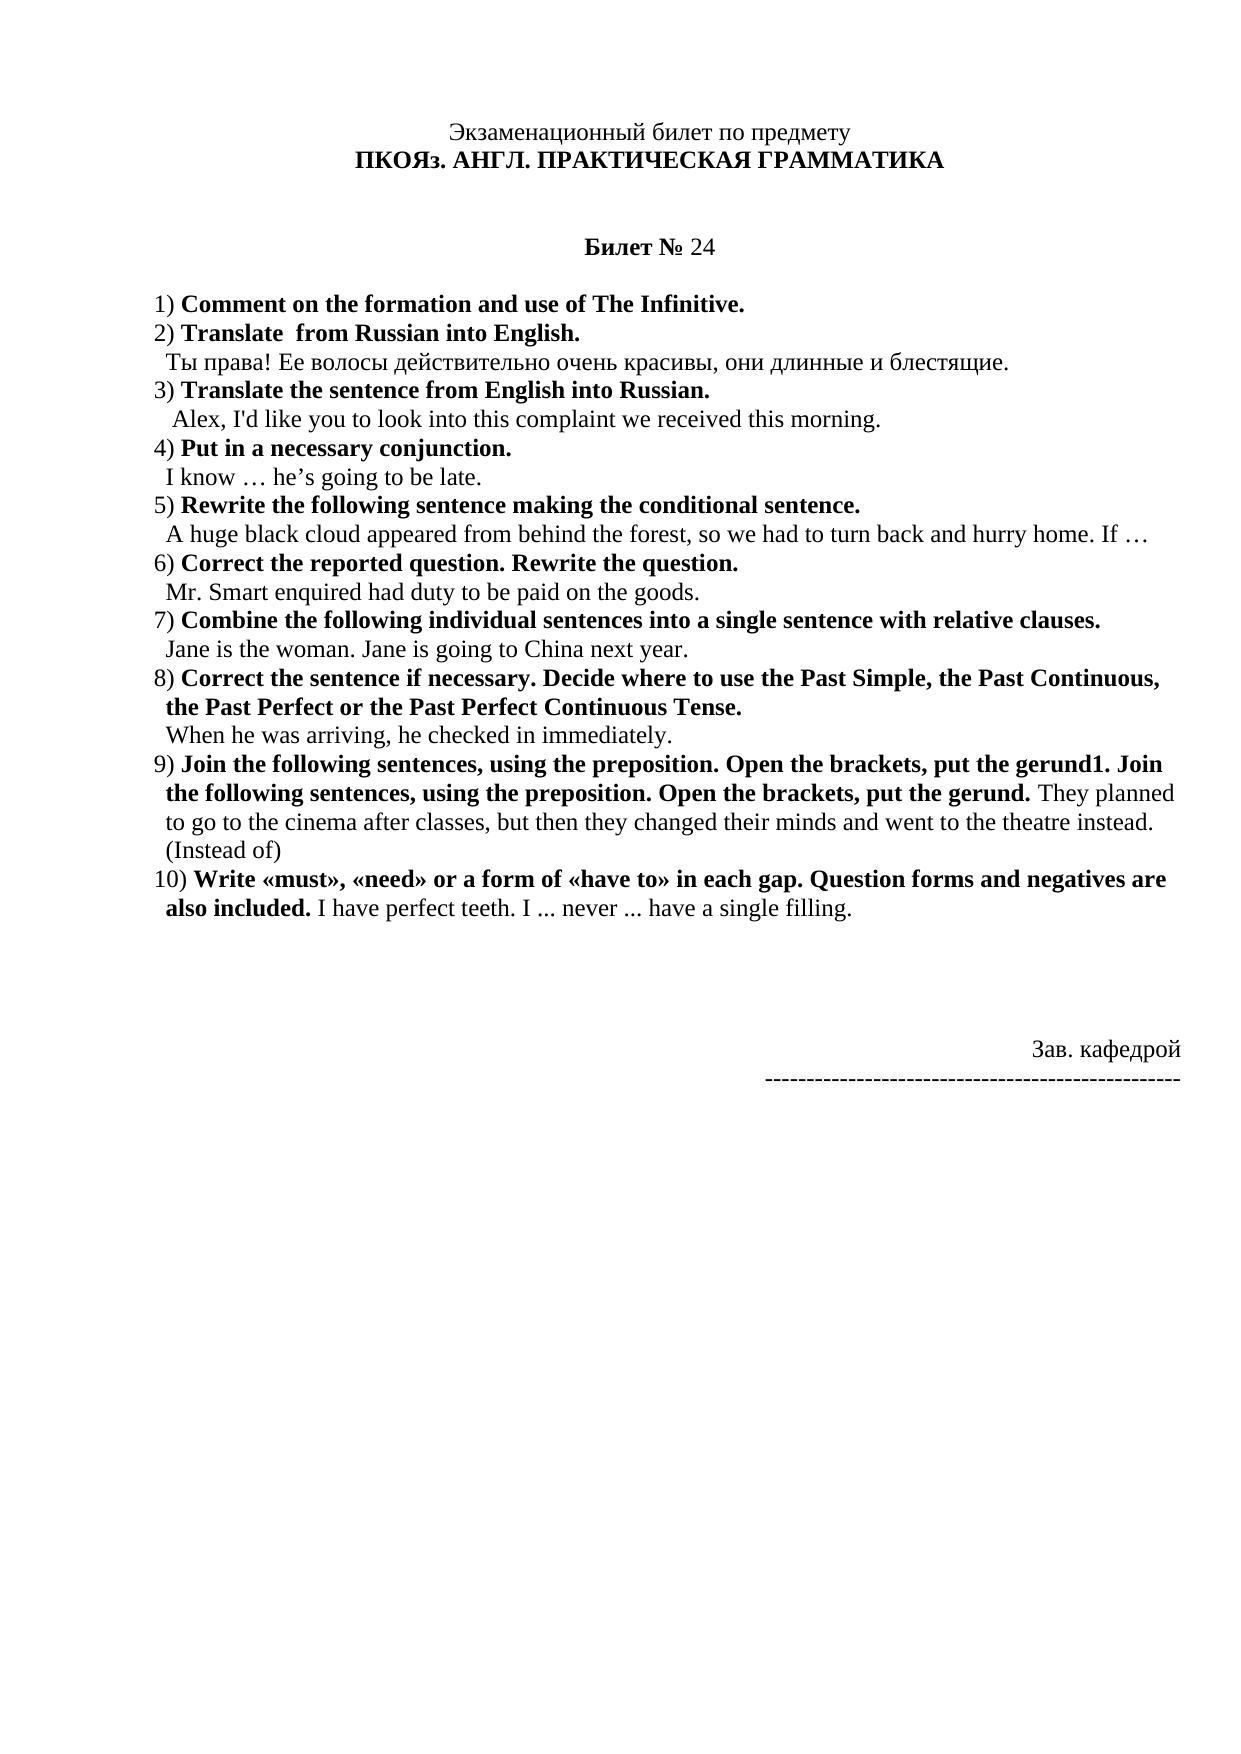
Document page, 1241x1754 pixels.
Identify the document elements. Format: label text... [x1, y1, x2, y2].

list Write «must», «need» or a form of «have to» in each gap. Question forms and negatives are also included. I have perfect teeth. I ... never ... have a single filling. [153, 864, 1181, 922]
list Correct the reported question. Rewrite the question. Mr. Smart enquired had duty to be paid on the goods. [153, 548, 1181, 605]
list Rewrite the following sentence making the conditional sentence. A huge black cloud appeared from behind the forest, so we had to turn back and hurry home. If … [153, 490, 1181, 548]
list Comment on the formation and use of The Infinitive. [153, 289, 1181, 318]
text Зав. кафедрой [118, 1034, 1181, 1063]
list Combine the following individual sentences into a single sentence with relative clauses. Jane is the woman. Jane is going to China next year. [153, 605, 1181, 663]
list Put in a necessary conjunction. I know … he’s going to be late. [153, 433, 1181, 490]
text -------------------------------------------------- [118, 1063, 1181, 1092]
text Экзаменационный билет по предмету [118, 117, 1181, 145]
list Translate from Russian into English. Ты права! Ее волосы действительно очень красивы, они длинные и блестящие. [153, 318, 1181, 375]
text Билет № 24 [118, 232, 1181, 260]
list Translate the sentence from English into Russian. Alex, I'd like you to look into this complaint we received this morning. [153, 375, 1181, 433]
list Correct the sentence if necessary. Decide where to use the Past Simple, the Past Continuous, the Past Perfect or the Past Perfect Continuous Tense. When he was arriving, he checked in immediately. [153, 663, 1181, 749]
list Join the following sentences, using the preposition. Open the brackets, put the gerund1. Join the following sentences, using the preposition. Open the brackets, put the gerund. They planned to go to the cinema after classes, but then they changed their minds and went to the theatre instead. (Instead of) [153, 749, 1181, 864]
text ПКОЯз. АНГЛ. ПРАКТИЧЕСКАЯ ГРАММАТИКА [118, 145, 1181, 203]
